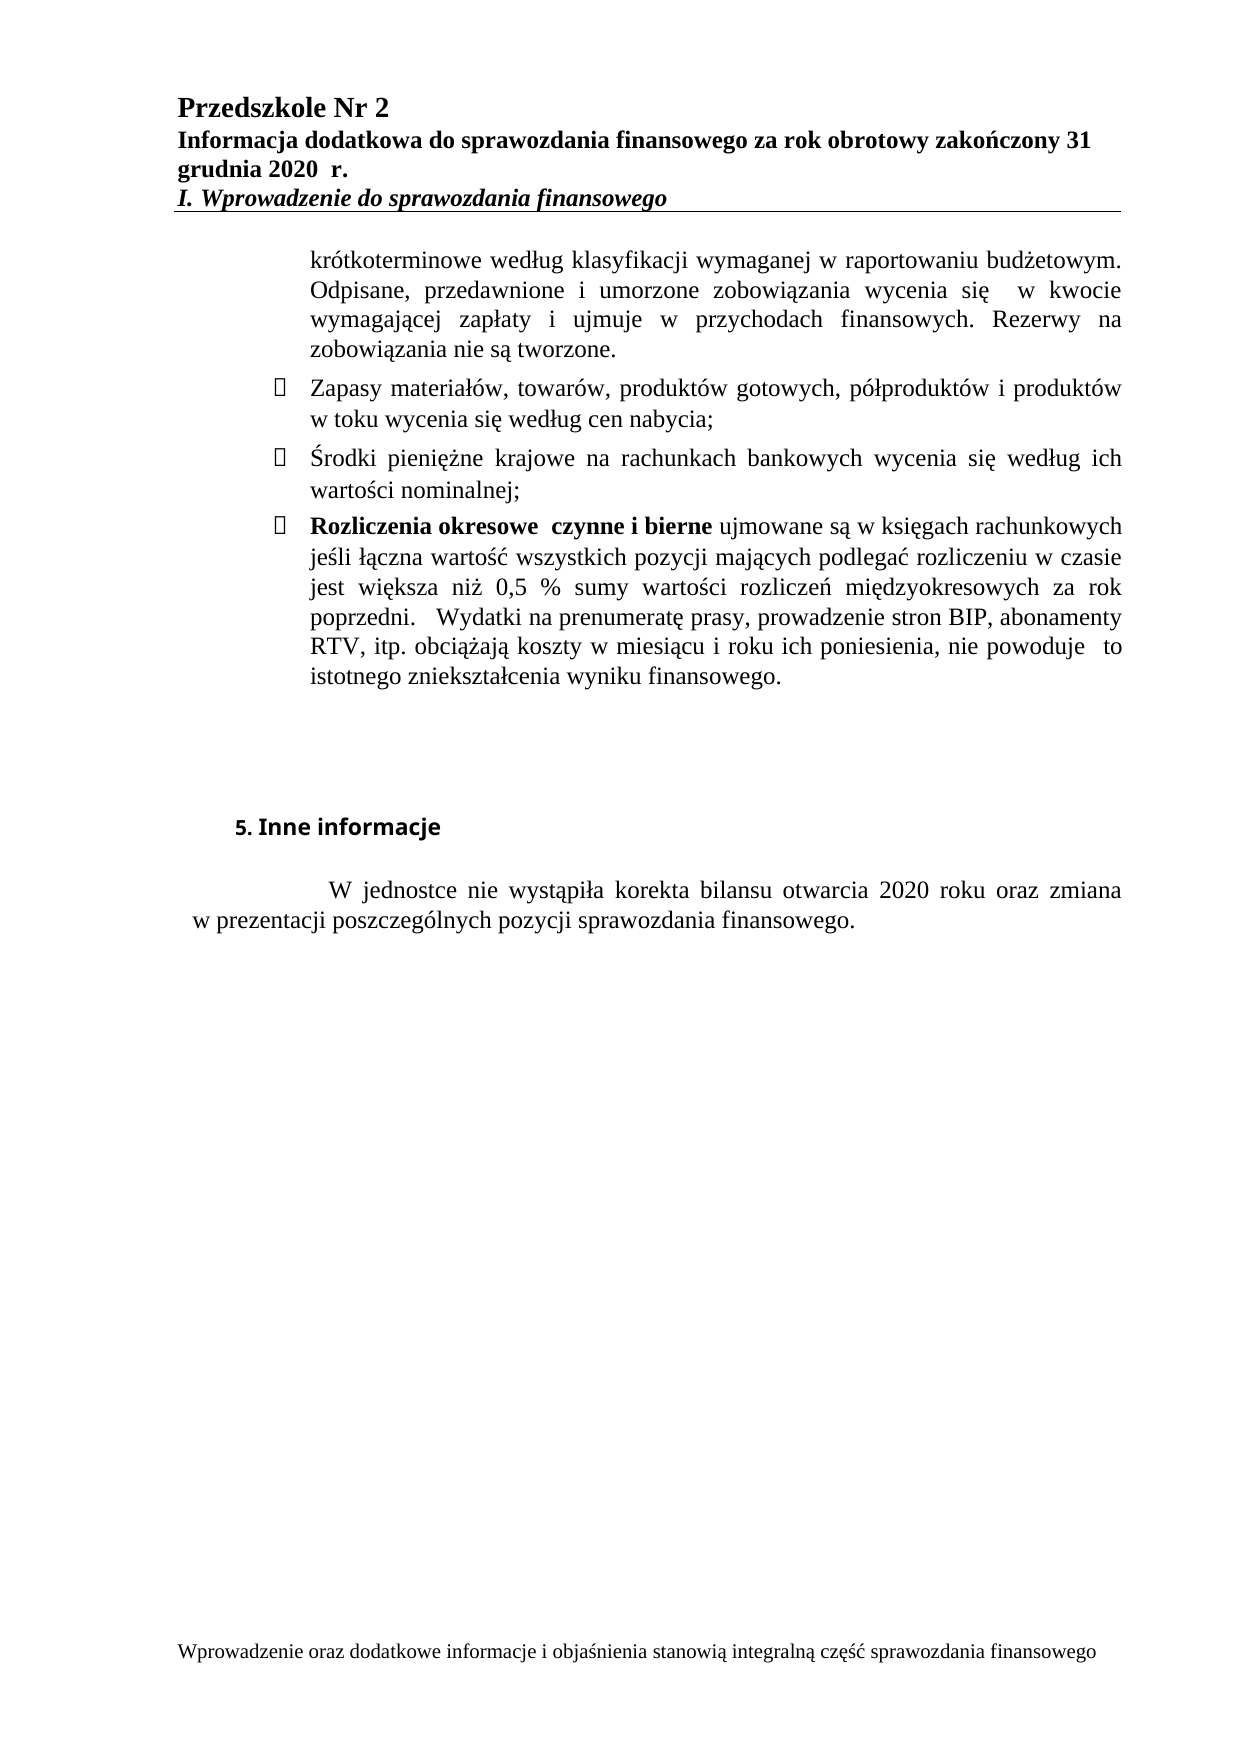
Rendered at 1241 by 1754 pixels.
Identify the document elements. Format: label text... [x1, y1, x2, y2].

list Zapasy materiałów, towarów, produktów gotowych, półproduktów i produktów w toku wycenia się według cen nabycia; [272, 369, 1122, 433]
subtitle 5. Inne informacje [235, 811, 1122, 842]
list Rozliczenia okresowe czynne i bierne ujmowane są w księgach rachunkowych jeśli łączna wartość wszystkich pozycji mających podlegać rozliczeniu w czasie jest większa niż 0,5 % sumy wartości rozliczeń międzyokresowych za rok poprzedni. Wydatki na prenumeratę prasy, prowadzenie stron BIP, abonamenty RTV, itp. obciążają koszty w miesiącu i roku ich poniesienia, nie powoduje to istotnego zniekształcenia wyniku finansowego. [272, 508, 1122, 689]
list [272, 245, 1122, 363]
text W jednostce nie wystąpiła korekta bilansu otwarcia 2020 roku oraz zmiana w prezentacji poszczególnych pozycji sprawozdania finansowego. [192, 875, 1122, 933]
list Środki pieniężne krajowe na rachunkach bankowych wycenia się według ich wartości nominalnej; [272, 440, 1122, 503]
